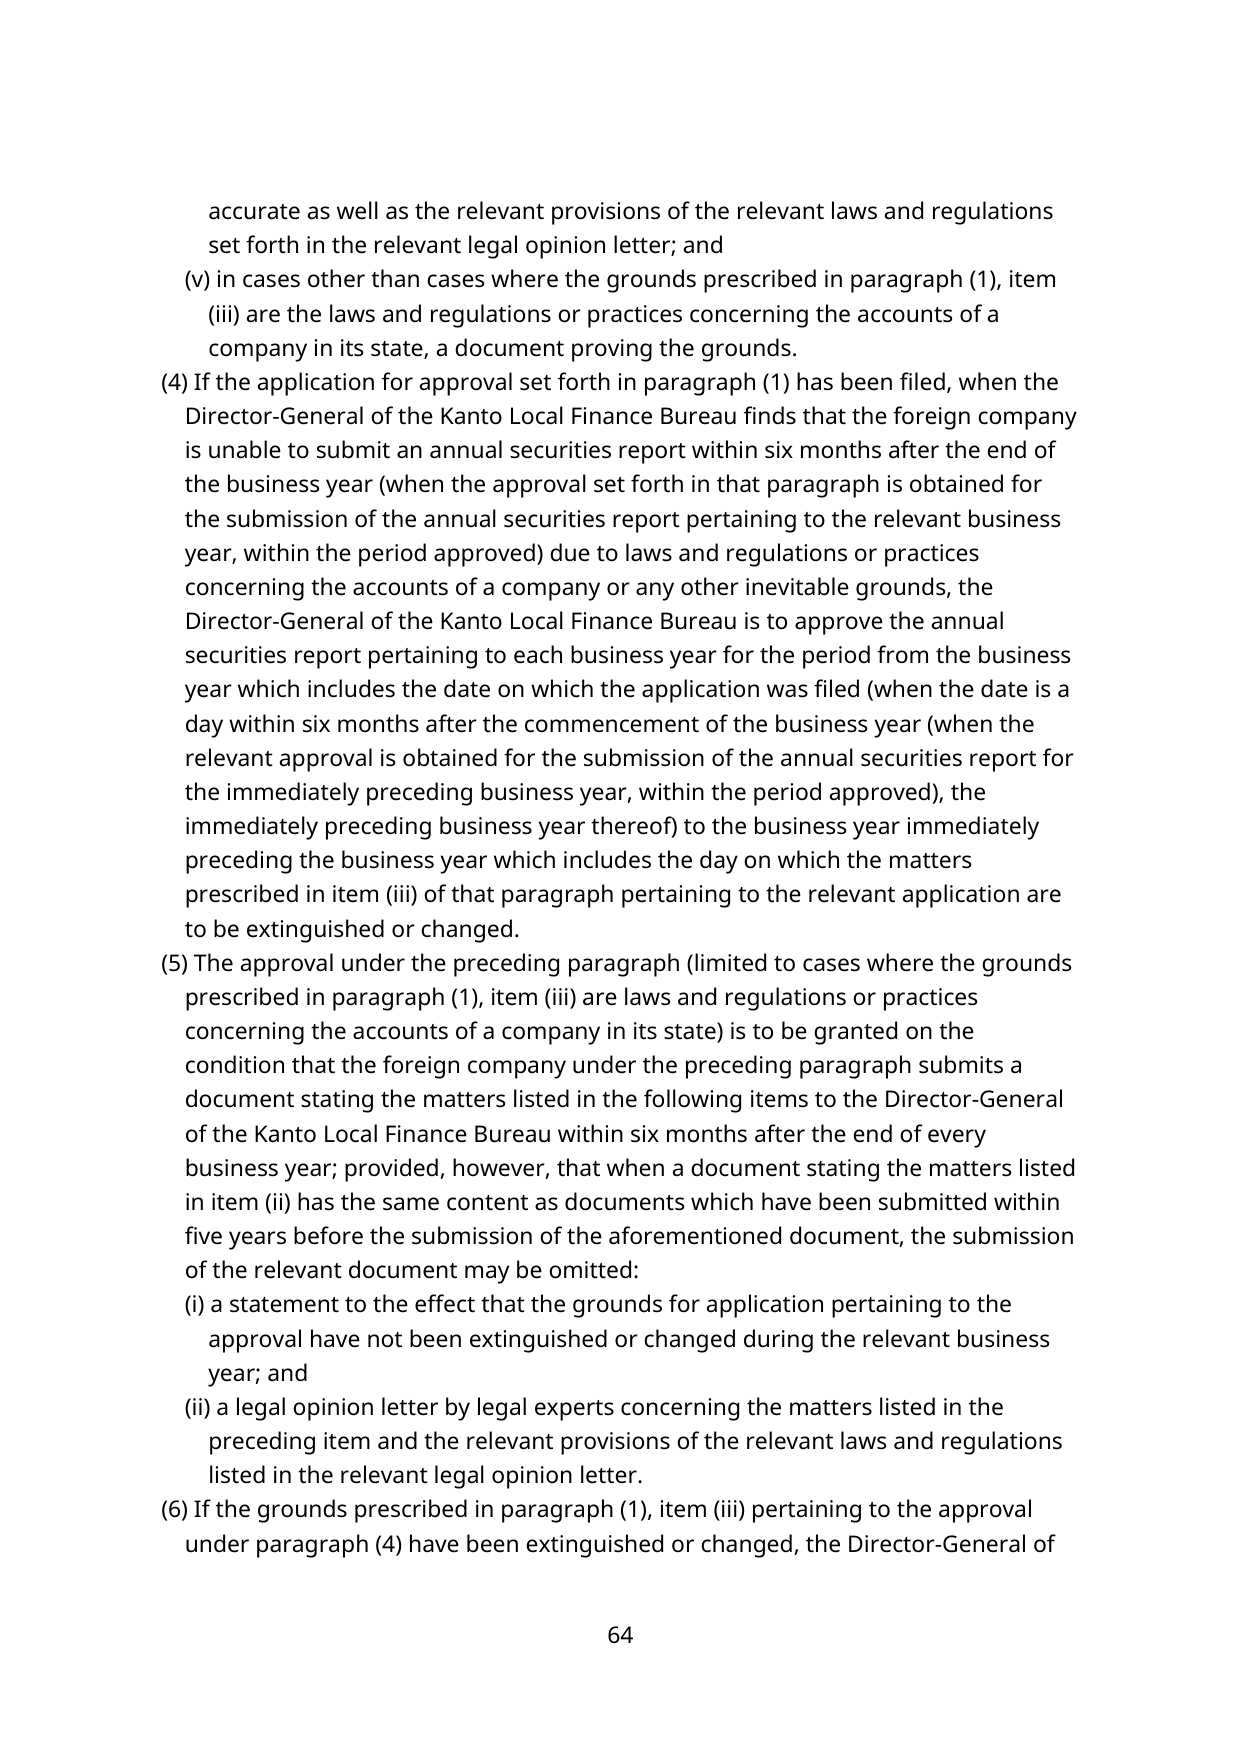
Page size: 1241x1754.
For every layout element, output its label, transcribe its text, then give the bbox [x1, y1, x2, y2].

text (i) a statement to the effect that the grounds for application pertaining to the approval have not been extinguished or changed during the relevant business year; and [184, 1287, 1079, 1389]
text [161, 1492, 1079, 1560]
text (5) The approval under the preceding paragraph (limited to cases where the grounds prescribed in paragraph (1), item (iii) are laws and regulations or practices concerning the accounts of a company in its state) is to be granted on the condition that the foreign company under the preceding paragraph submits a document stating the matters listed in the following items to the Director-General of the Kanto Local Finance Bureau within six months after the end of every business year; provided, however, that when a document stating the matters listed in item (ii) has the same content as documents which have been submitted within five years before the submission of the aforementioned document, the submission of the relevant document may be omitted: [161, 945, 1079, 1287]
text (ii) a legal opinion letter by legal experts concerning the matters listed in the preceding item and the relevant provisions of the relevant laws and regulations listed in the relevant legal opinion letter. [184, 1389, 1079, 1492]
text (4) If the application for approval set forth in paragraph (1) has been filed, when the Director-General of the Kanto Local Finance Bureau finds that the foreign company is unable to submit an annual securities report within six months after the end of the business year (when the approval set forth in that paragraph is obtained for the submission of the annual securities report pertaining to the relevant business year, within the period approved) due to laws and regulations or practices concerning the accounts of a company or any other inevitable grounds, the Director-General of the Kanto Local Finance Bureau is to approve the annual securities report pertaining to each business year for the period from the business year which includes the date on which the application was filed (when the date is a day within six months after the commencement of the business year (when the relevant approval is obtained for the submission of the annual securities report for the immediately preceding business year, within the period approved), the immediately preceding business year thereof) to the business year immediately preceding the business year which includes the day on which the matters prescribed in item (iii) of that paragraph pertaining to the relevant application are to be extinguished or changed. [161, 364, 1079, 945]
text (v) in cases other than cases where the grounds prescribed in paragraph (1), item (iii) are the laws and regulations or practices concerning the accounts of a company in its state, a document proving the grounds. [184, 262, 1079, 364]
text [184, 194, 1079, 262]
